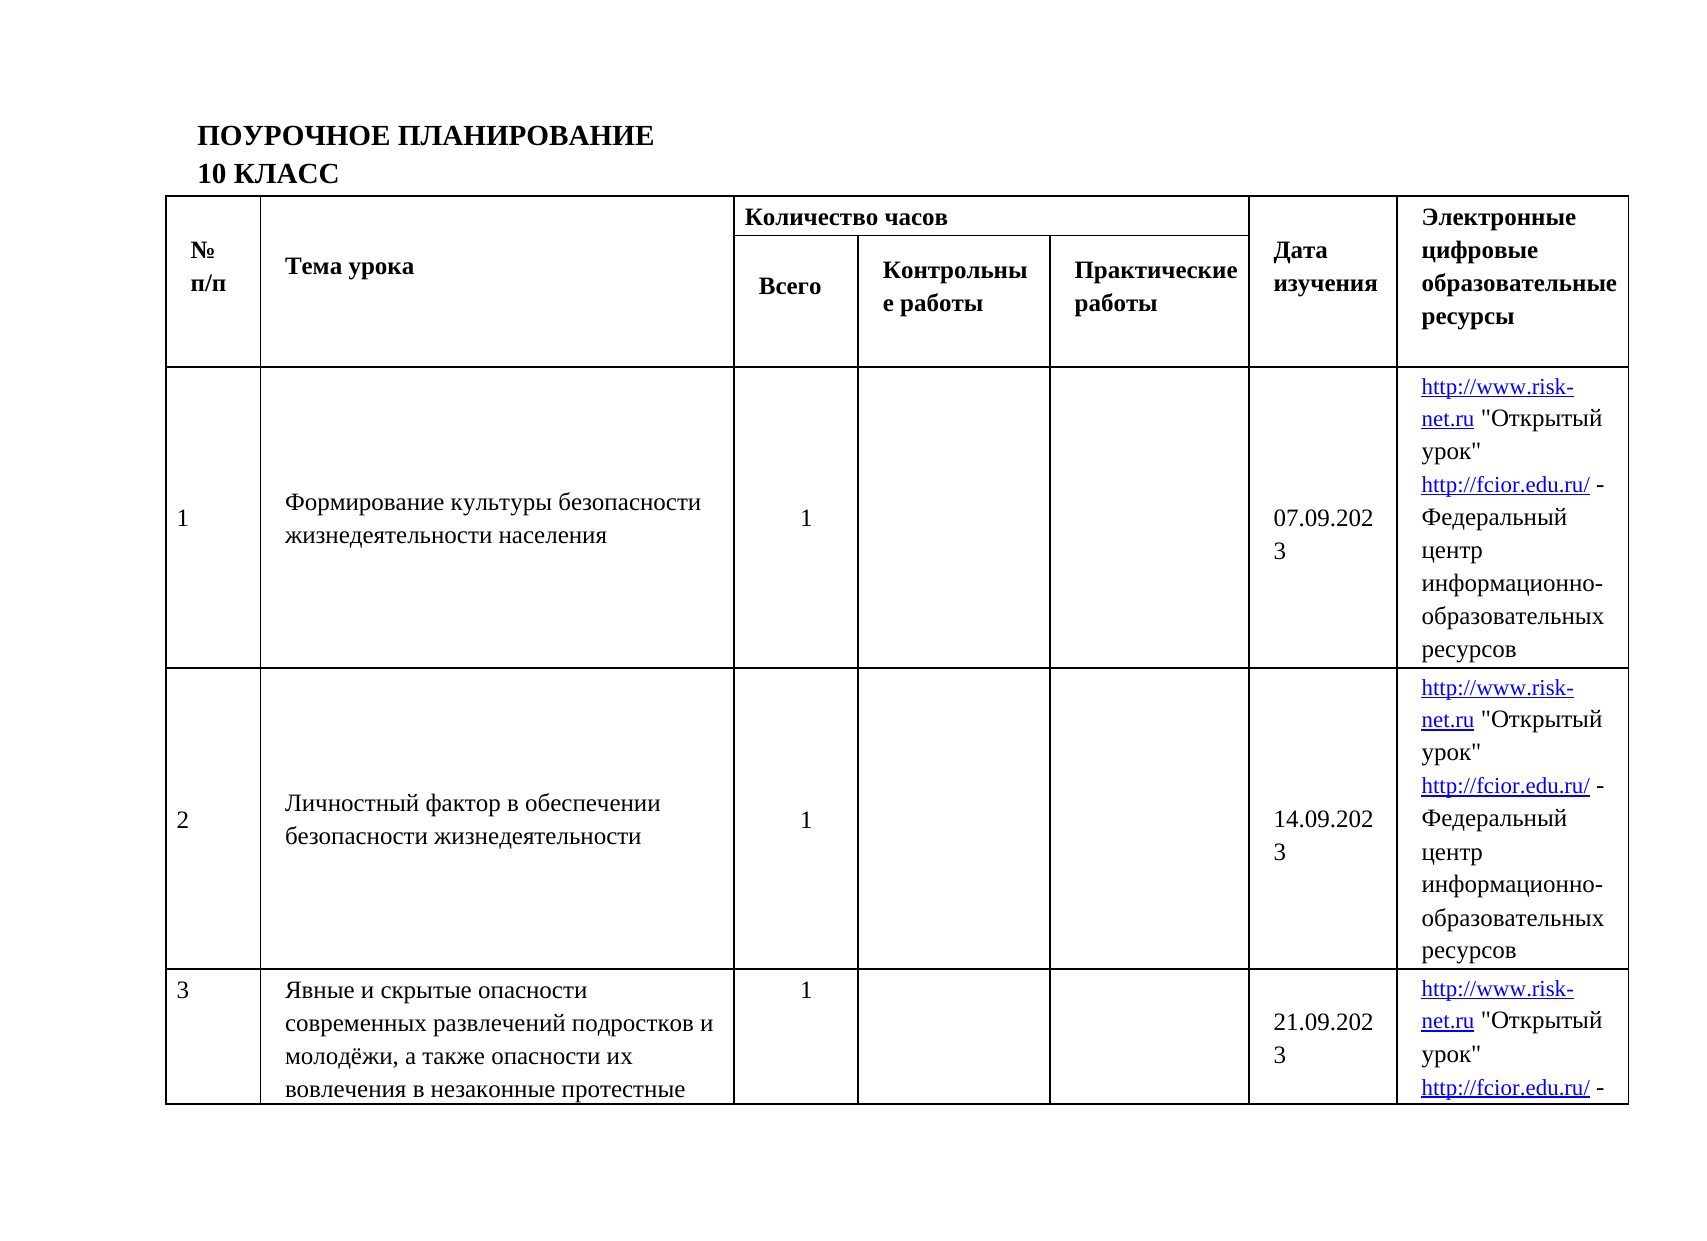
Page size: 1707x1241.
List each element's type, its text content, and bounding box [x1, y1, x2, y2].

table_cell 21.09.2023 [1250, 970, 1396, 1103]
text ПОУРОЧНОЕ ПЛАНИРОВАНИЕ [190, 118, 1618, 152]
table_cell 1 [167, 368, 260, 667]
table_cell [859, 970, 1049, 1103]
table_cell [261, 970, 733, 1103]
table_cell [1051, 669, 1248, 968]
table_cell Формирование культуры безопасности жизнедеятельности населения [261, 368, 733, 667]
table_cell [1051, 970, 1248, 1103]
table_cell [1051, 368, 1248, 667]
table_cell Личностный фактор в обеспечении безопасности жизнедеятельности [261, 669, 733, 968]
table_cell 1 [735, 669, 857, 968]
table_header Тема урока [261, 197, 733, 366]
table_cell http://www.risk-net.ru "Открытый урок" http://fcior.edu.ru/ - Федеральный центр информационно-образовательных ресурсов [1398, 368, 1628, 667]
table_cell [859, 669, 1049, 968]
table_cell 3 [167, 970, 260, 1103]
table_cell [1398, 970, 1628, 1103]
table_cell 1 [735, 368, 857, 667]
table_cell [859, 368, 1049, 667]
table_cell http://www.risk-net.ru "Открытый урок" http://fcior.edu.ru/ - Федеральный центр информационно-образовательных ресурсов [1398, 669, 1628, 968]
table_cell 2 [167, 669, 260, 968]
table_header Количество часов [735, 197, 1248, 234]
table_header № п/п [167, 197, 260, 366]
table_cell Практические работы [1051, 236, 1248, 366]
text 10 КЛАСС [190, 157, 1618, 190]
table_cell 07.09.2023 [1250, 368, 1396, 667]
table_cell 14.09.2023 [1250, 669, 1396, 968]
table_cell Контрольные работы [859, 236, 1049, 366]
table_header Дата изучения [1250, 197, 1396, 366]
table_cell 1 [735, 970, 857, 1103]
table_header Электронные цифровые образовательные ресурсы [1398, 197, 1628, 366]
table_cell Всего [735, 236, 857, 366]
